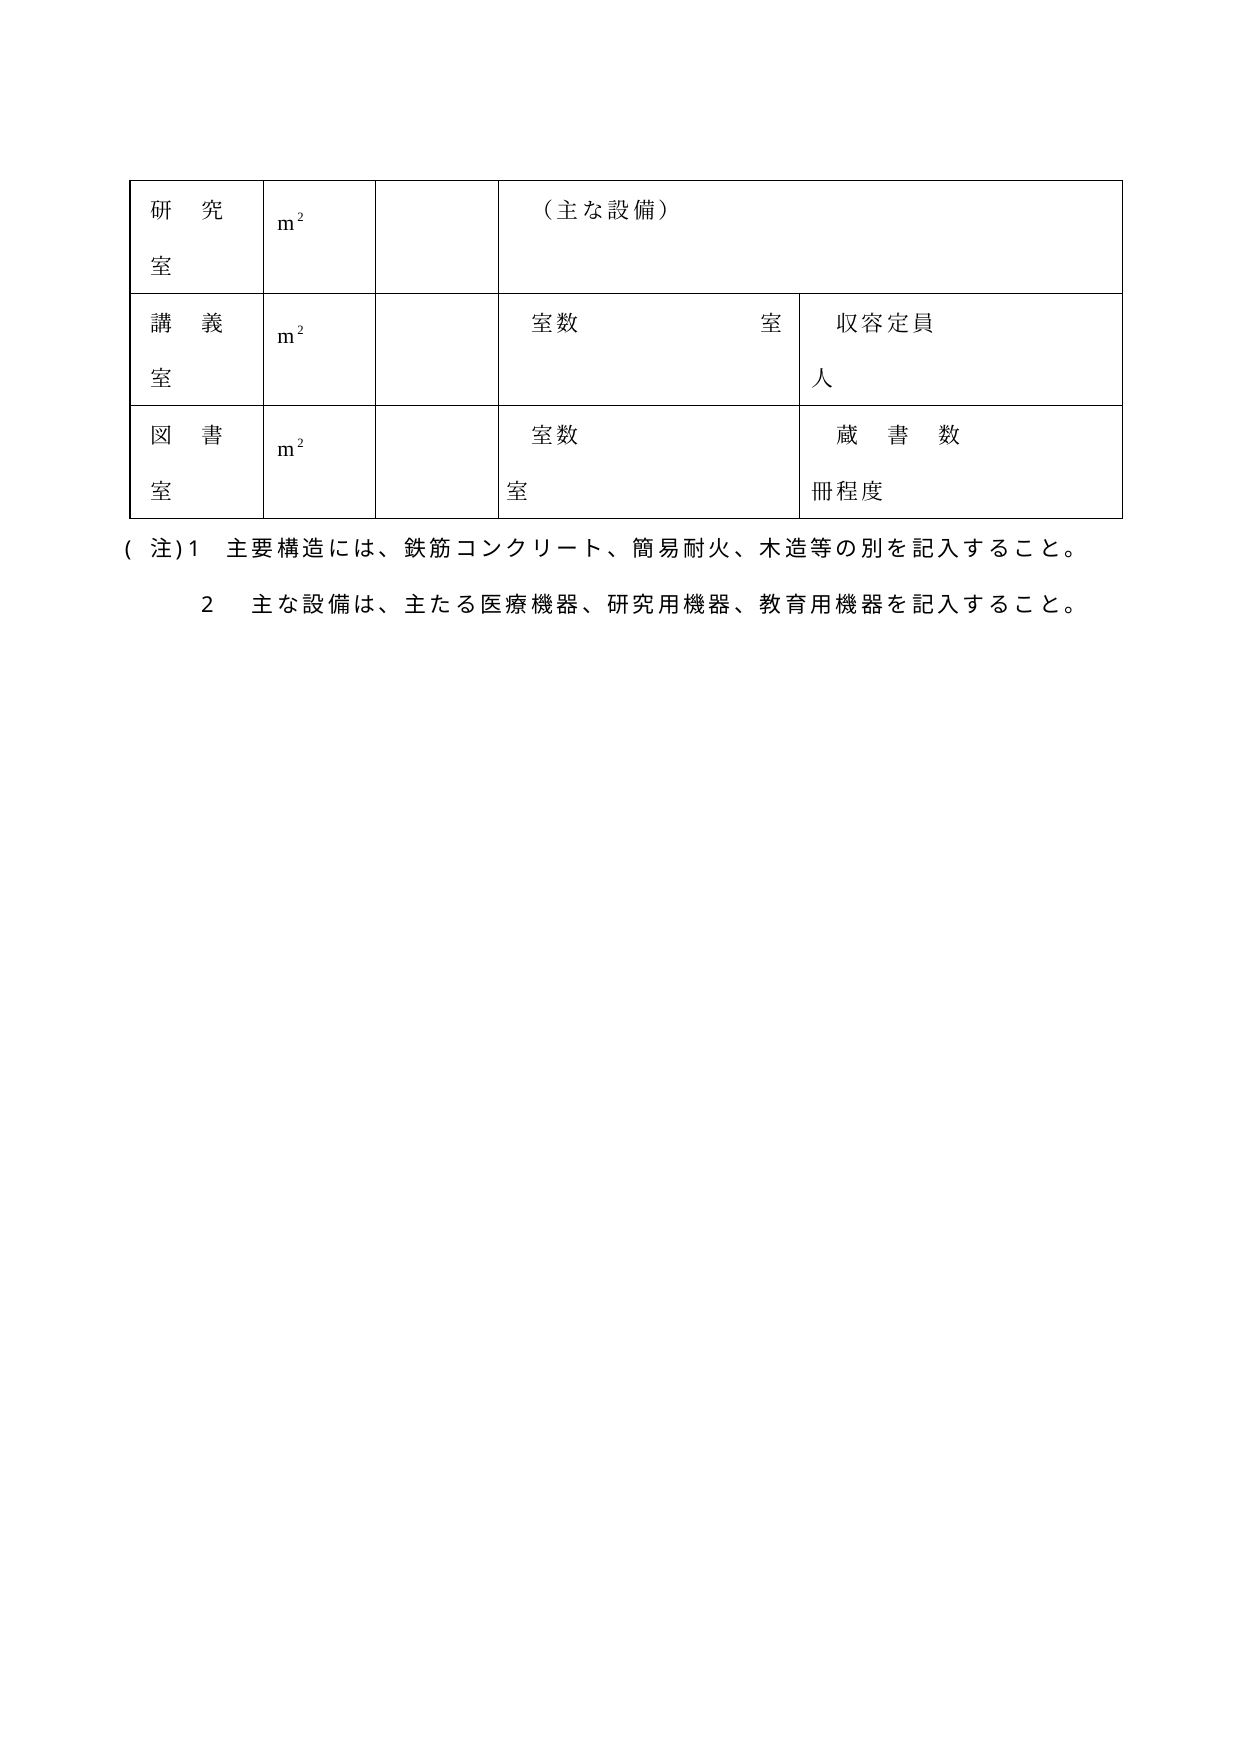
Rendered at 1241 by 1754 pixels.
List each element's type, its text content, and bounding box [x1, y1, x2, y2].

text (注) 1 主要構造には、鉄筋コンクリート、簡易耐火、木造等の別を記入すること。 [124, 519, 1116, 575]
table_cell 室数 室 [499, 406, 799, 518]
table_cell m 2 [264, 181, 375, 292]
table_cell （主な設備） [499, 181, 1122, 292]
text 2 主な設備は、主たる医療機器、研究用機器、教育用機器を記入すること。 [137, 575, 1116, 631]
table_cell 講 義 室 [131, 294, 263, 405]
table_cell [376, 294, 498, 405]
table_cell 室数 室 [499, 294, 799, 405]
table_cell [376, 406, 498, 518]
table_cell 図 書 室 [131, 406, 263, 518]
table_cell 収容定員 人 [800, 294, 1122, 405]
table_cell 蔵 書 数 冊程度 [800, 406, 1122, 518]
table_cell 研 究 室 [131, 181, 263, 292]
table_cell m 2 [264, 406, 375, 518]
table_cell m 2 [264, 294, 375, 405]
table_cell [376, 181, 498, 292]
